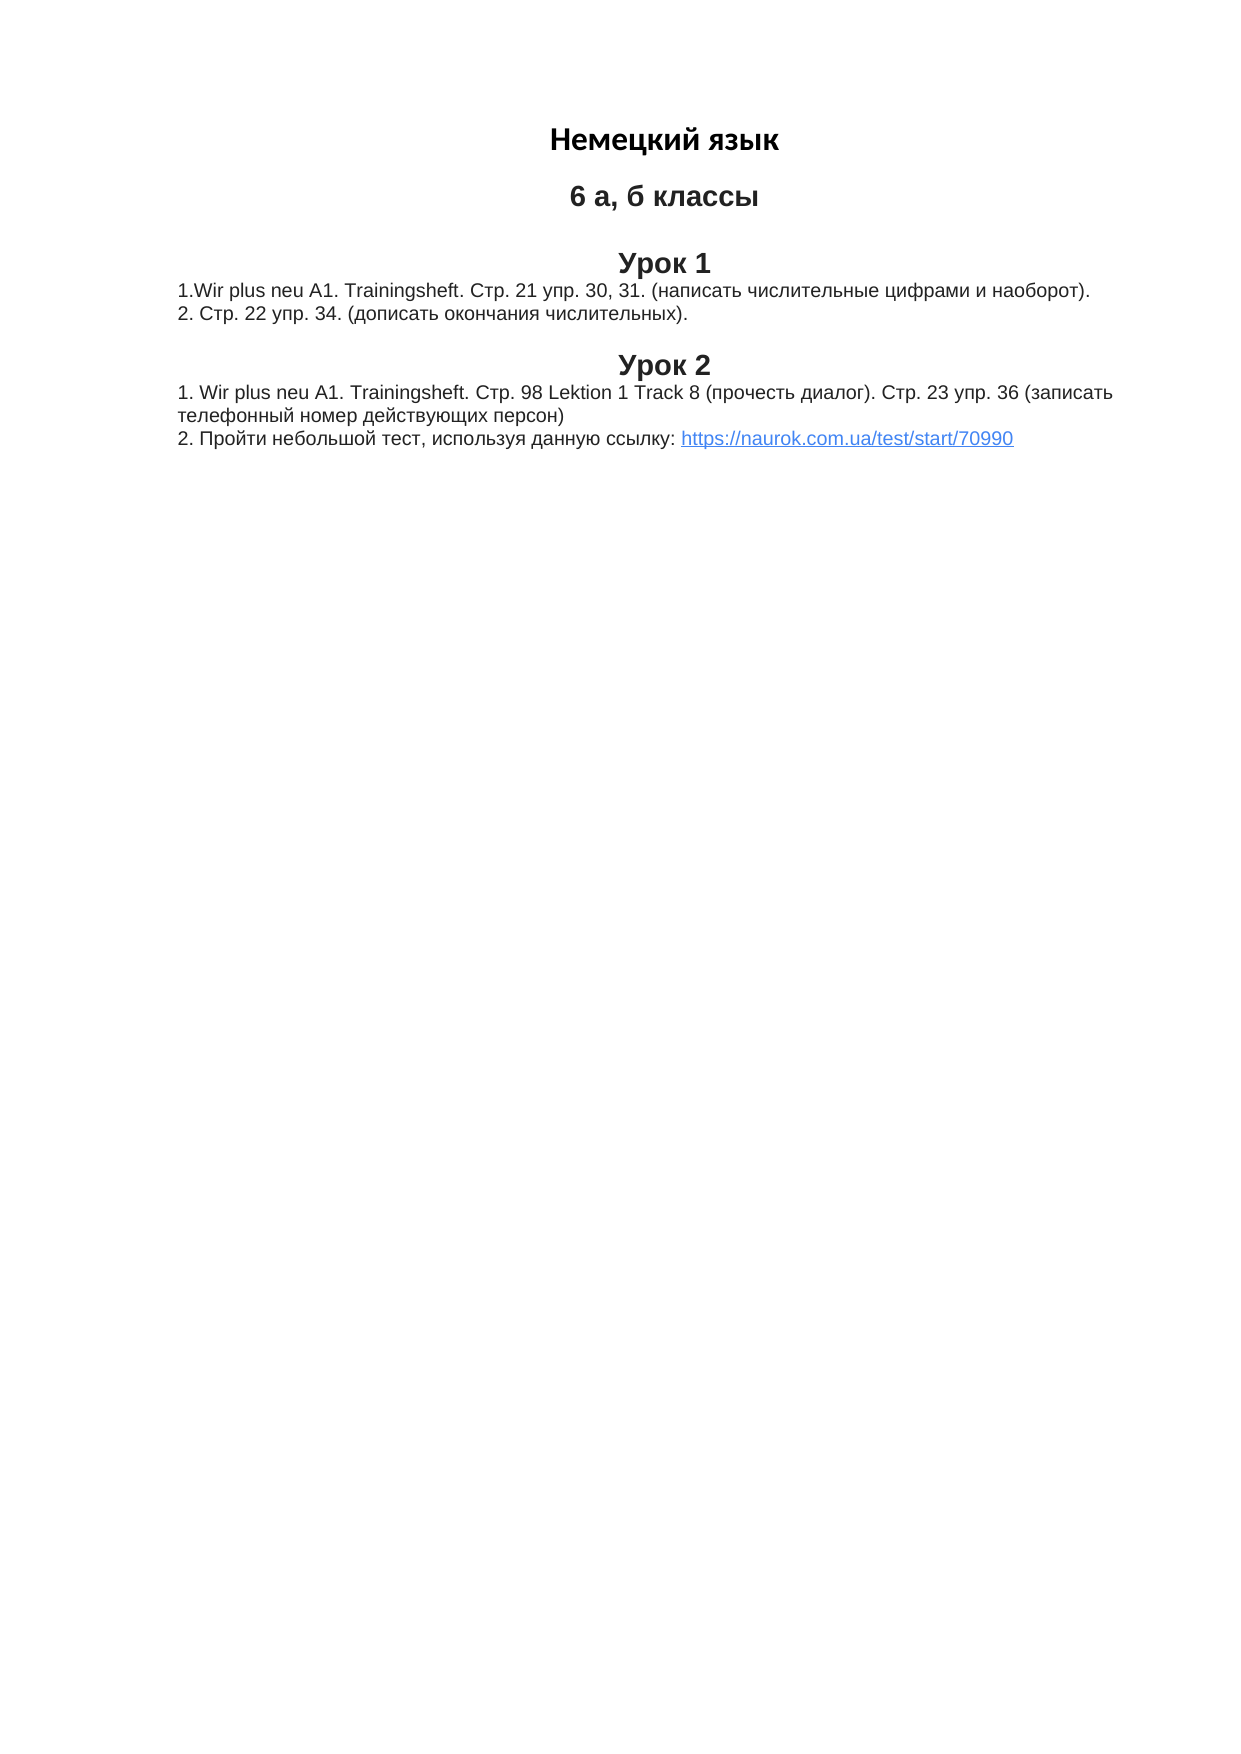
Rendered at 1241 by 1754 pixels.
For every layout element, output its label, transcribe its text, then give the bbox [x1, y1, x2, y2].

text Урок 2 [177, 347, 1152, 381]
text 6 а, б классы [177, 179, 1152, 212]
text 2. Пройти небольшой тест, используя данную ссылку: https://naurok.com.ua/test/start/70990 [177, 426, 1152, 449]
text 1. Wir plus neu A1. Trainingsheft. Стр. 98 Lektion 1 Track 8 (прочесть диалог). Стр. 23 упр. 36 (записать телефонный номер действующих персон) [177, 381, 1152, 426]
text Урок 1 [177, 246, 1152, 279]
text 2. Стр. 22 упр. 34. (дописать окончания числительных). [177, 302, 1152, 325]
text Немецкий язык [177, 118, 1152, 159]
text 1.Wir plus neu A1. Trainingsheft. Стр. 21 упр. 30, 31. (написать числительные цифрами и наоборот). [177, 279, 1152, 302]
